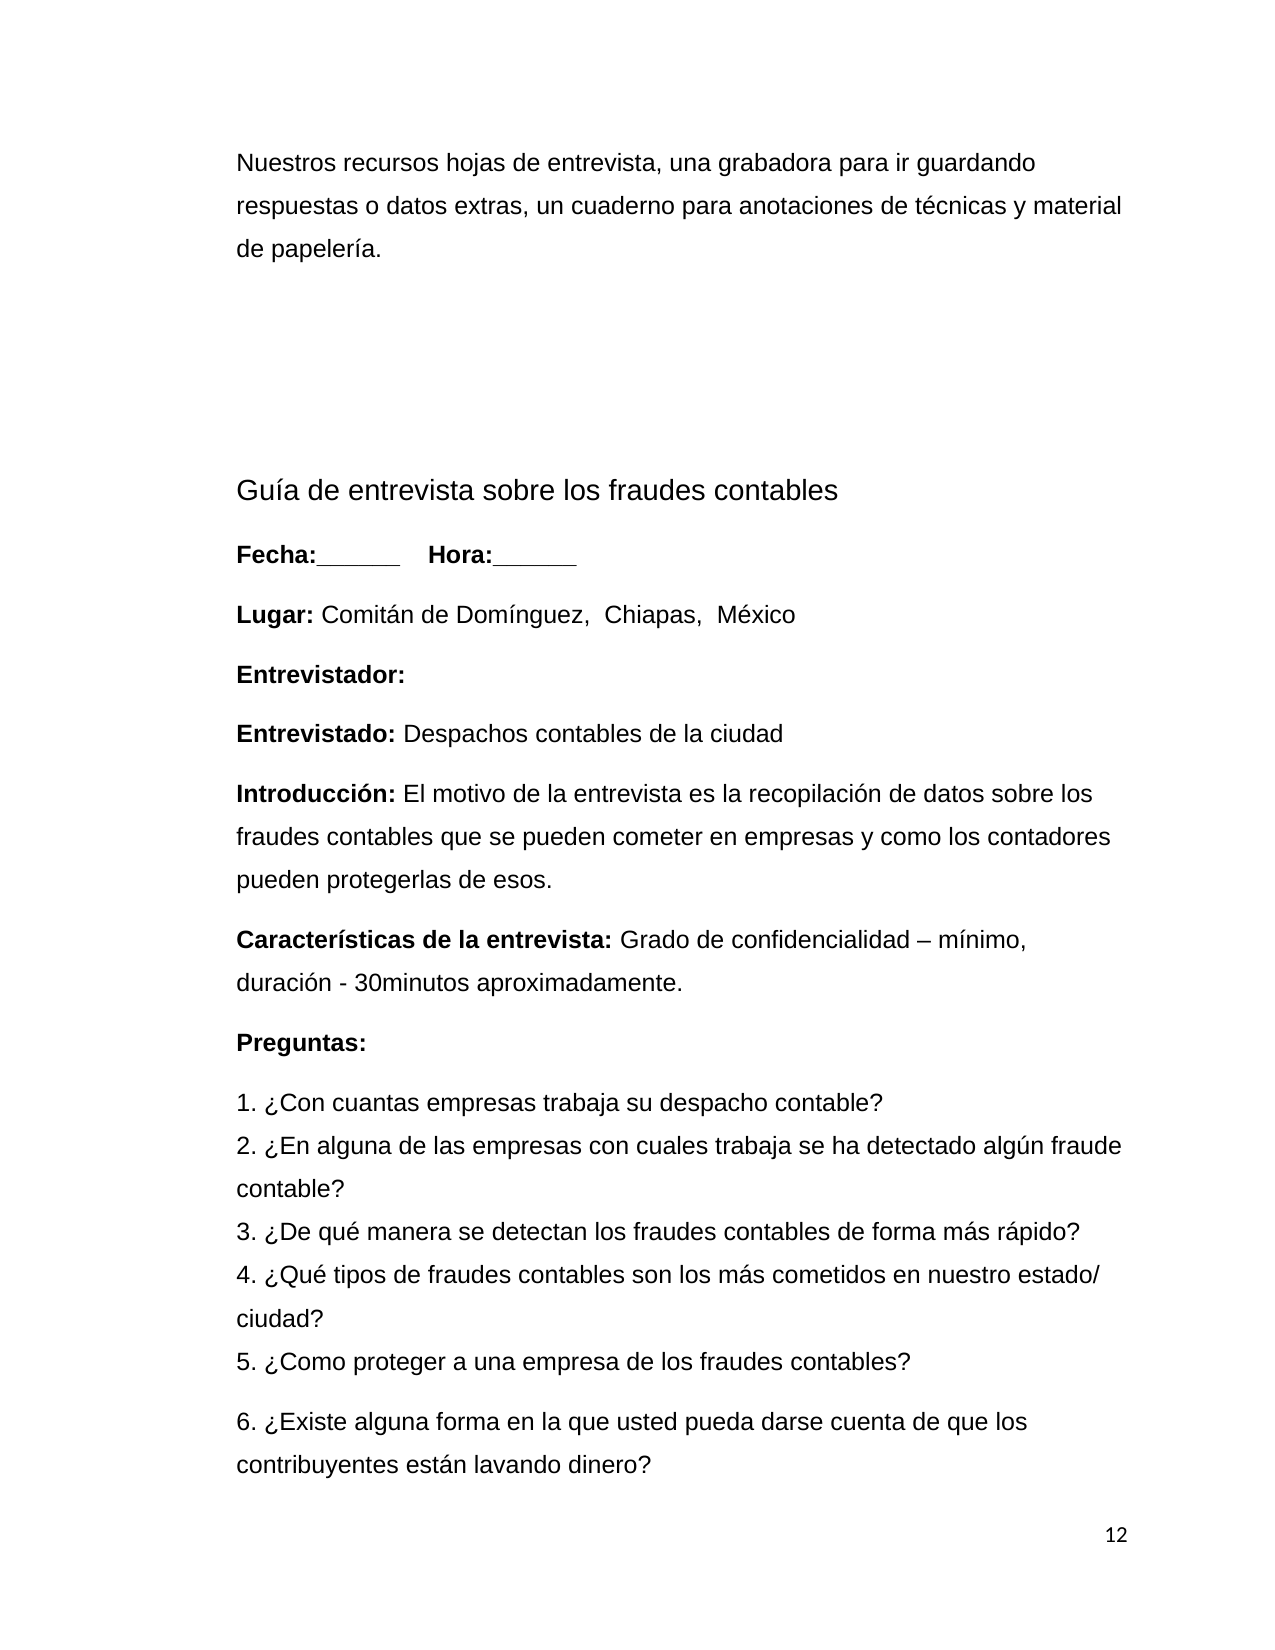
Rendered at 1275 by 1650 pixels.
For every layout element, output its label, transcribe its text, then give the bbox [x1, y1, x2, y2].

text Introducción: El motivo de la entrevista es la recopilación de datos sobre los fraudes contables que se pueden cometer en empresas y como los contadores pueden protegerlas de esos. [236, 779, 1127, 894]
text Fecha:______ Hora:______ [236, 540, 1127, 569]
text 1. ¿Con cuantas empresas trabaja su despacho contable? 2. ¿En alguna de las empresas con cuales trabaja se ha detectado algún fraude contable? 3. ¿De qué manera se detectan los fraudes contables de forma más rápido? 4. ¿Qué tipos de fraudes contables son los más cometidos en nuestro estado/ ciudad? 5. ¿Como proteger a una empresa de los fraudes contables? [236, 1088, 1127, 1376]
text Entrevistado: Despachos contables de la ciudad [236, 719, 1127, 748]
text Preguntas: [236, 1028, 1127, 1057]
text Guía de entrevista sobre los fraudes contables [236, 473, 1127, 507]
text Entrevistador: [236, 660, 1127, 688]
text 6. ¿Existe alguna forma en la que usted pueda darse cuenta de que los contribuyentes están lavando dinero? [236, 1407, 1127, 1478]
text Lugar: Comitán de Domínguez, Chiapas, México [236, 600, 1127, 629]
text Nuestros recursos hojas de entrevista, una grabadora para ir guardando respuestas o datos extras, un cuaderno para anotaciones de técnicas y material de papelería. [236, 148, 1127, 263]
text Características de la entrevista: Grado de confidencialidad – mínimo, duración - 30minutos aproximadamente. [236, 925, 1127, 997]
